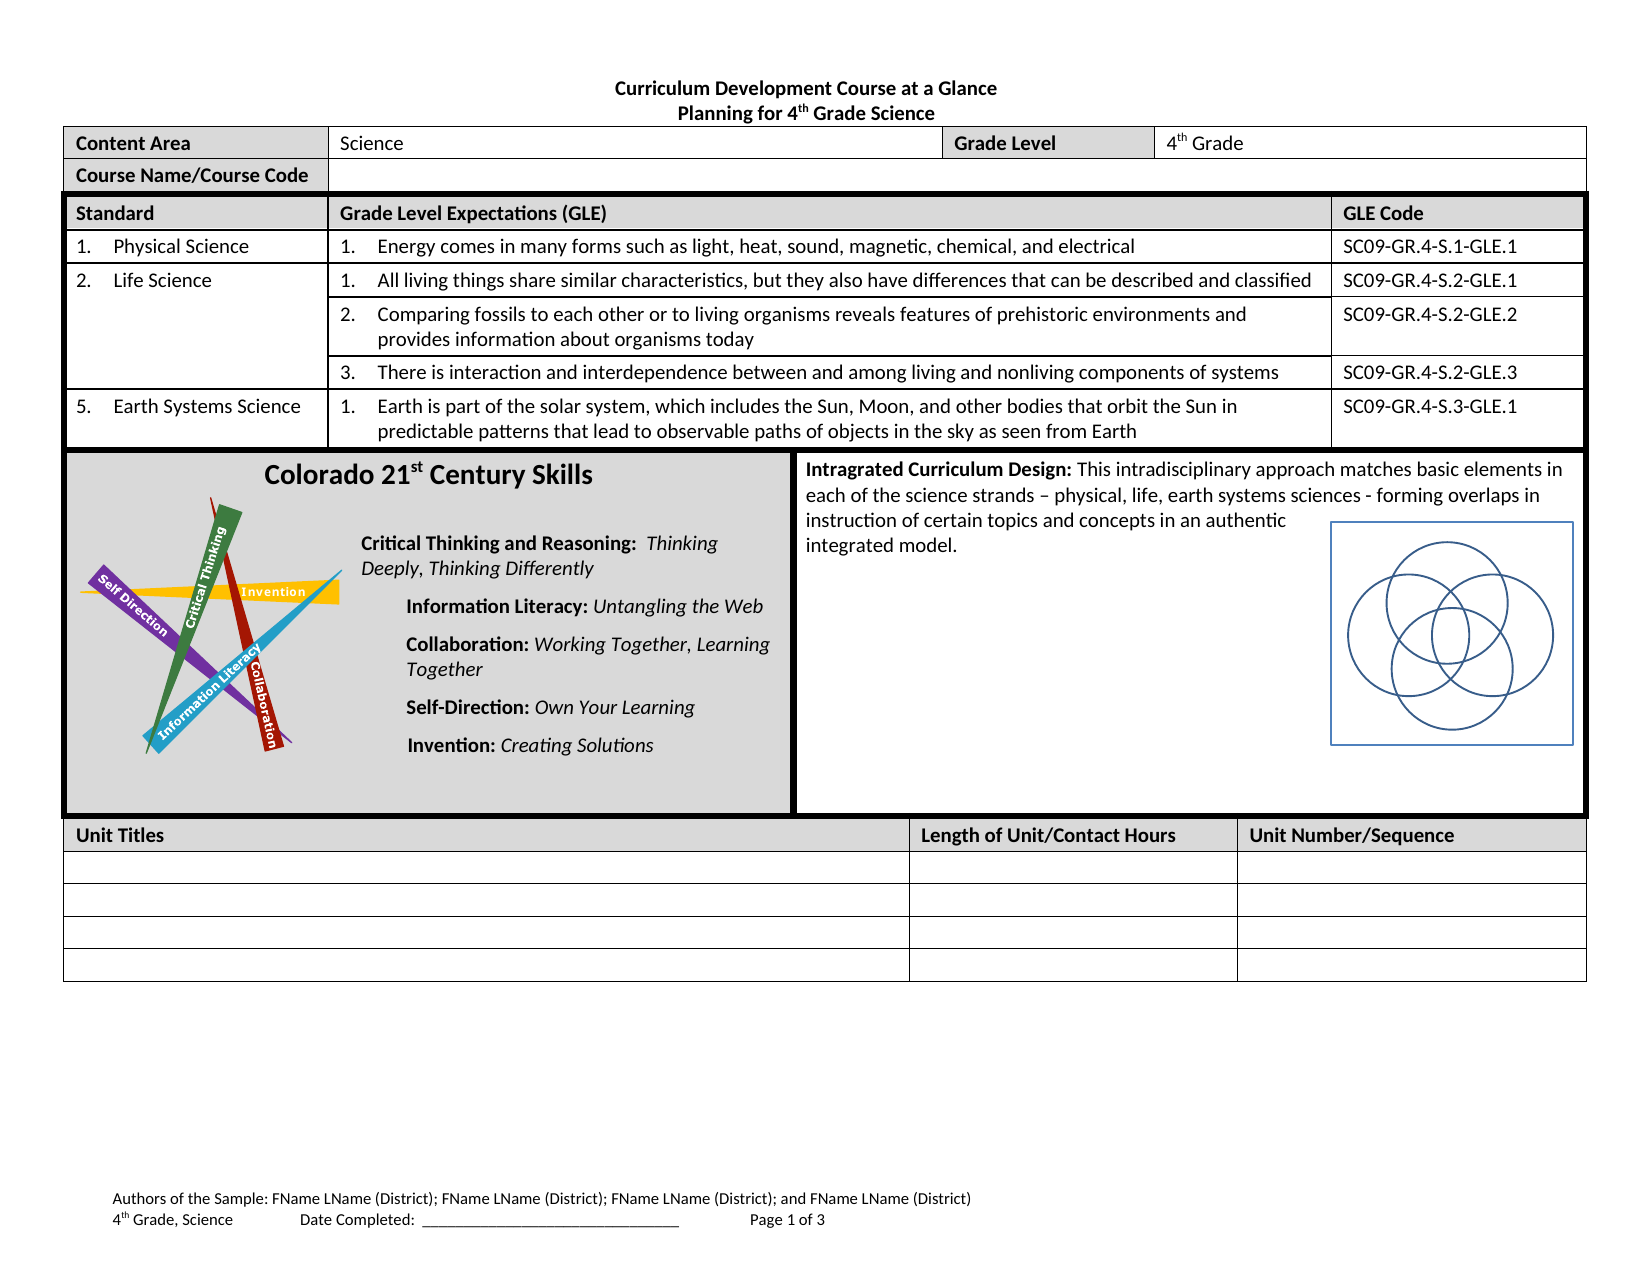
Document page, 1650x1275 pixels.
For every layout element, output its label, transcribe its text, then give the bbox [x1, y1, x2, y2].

table_cell Colorado 21st Century Skills Critical Thinking and Reasoning: Thinking Deeply, Thinking Differently Information Literacy: Untangling the Web Collaboration: Working Together, Learning Together Self-Direction: Own Your Learning Invention: Creating Solutions [67, 453, 790, 813]
table_cell Standard [67, 197, 327, 228]
table_cell SC09-GR.4-S.2-GLE.1 [1332, 264, 1583, 296]
table_cell SC09-GR.4-S.3-GLE.1 [1332, 390, 1583, 447]
table_cell Energy comes in many forms such as light, heat, sound, magnetic, chemical, and electrical [329, 231, 1331, 262]
table_header Content Area [64, 127, 328, 158]
table_cell Earth Systems Science [67, 390, 327, 447]
table_cell Unit Titles [64, 819, 909, 851]
table_cell [64, 917, 909, 948]
table_cell SC09-GR.4-S.1-GLE.1 [1332, 231, 1583, 262]
table_cell All living things share similar characteristics, but they also have differences that can be described and classified [329, 264, 1331, 296]
table_cell [910, 949, 1237, 981]
table_cell Earth is part of the solar system, which includes the Sun, Moon, and other bodies that orbit the Sun in predictable patterns that lead to observable paths of objects in the sky as seen from Earth [329, 390, 1331, 447]
table_cell [64, 949, 909, 981]
table_cell [910, 917, 1237, 948]
table_cell [329, 159, 1586, 191]
table_cell Length of Unit/Contact Hours [910, 819, 1237, 851]
table_header Grade Level [943, 127, 1154, 158]
table_cell [1238, 917, 1586, 948]
table_cell SC09-GR.4-S.2-GLE.2 [1332, 297, 1583, 354]
table_cell [64, 852, 909, 883]
table_cell Comparing fossils to each other or to living organisms reveals features of prehistoric environments and provides information about organisms today [329, 298, 1331, 354]
table_cell [1238, 949, 1586, 981]
table_cell [1238, 884, 1586, 916]
table_cell Unit Number/Sequence [1238, 819, 1586, 851]
table_cell [910, 852, 1237, 883]
table_cell [910, 884, 1237, 916]
table_cell Grade Level Expectations (GLE) [329, 197, 1331, 228]
table_cell Life Science [67, 264, 327, 388]
table_header 4th Grade [1155, 127, 1586, 158]
table_cell GLE Code [1332, 197, 1583, 228]
table_header Science [329, 127, 942, 158]
table_cell There is interaction and interdependence between and among living and nonliving components of systems [329, 357, 1331, 388]
table_cell SC09-GR.4-S.2-GLE.3 [1332, 356, 1583, 388]
table_cell Intragrated Curriculum Design: This intradisciplinary approach matches basic elements in each of the science strands – physical, life, earth systems sciences - forming overlaps in instruction of certain topics and concepts in an authentic integrated model. [797, 453, 1583, 813]
table_cell [64, 884, 909, 916]
table_cell Course Name/Course Code [64, 159, 328, 191]
table_cell [1238, 852, 1586, 883]
table_cell Physical Science [67, 231, 327, 262]
